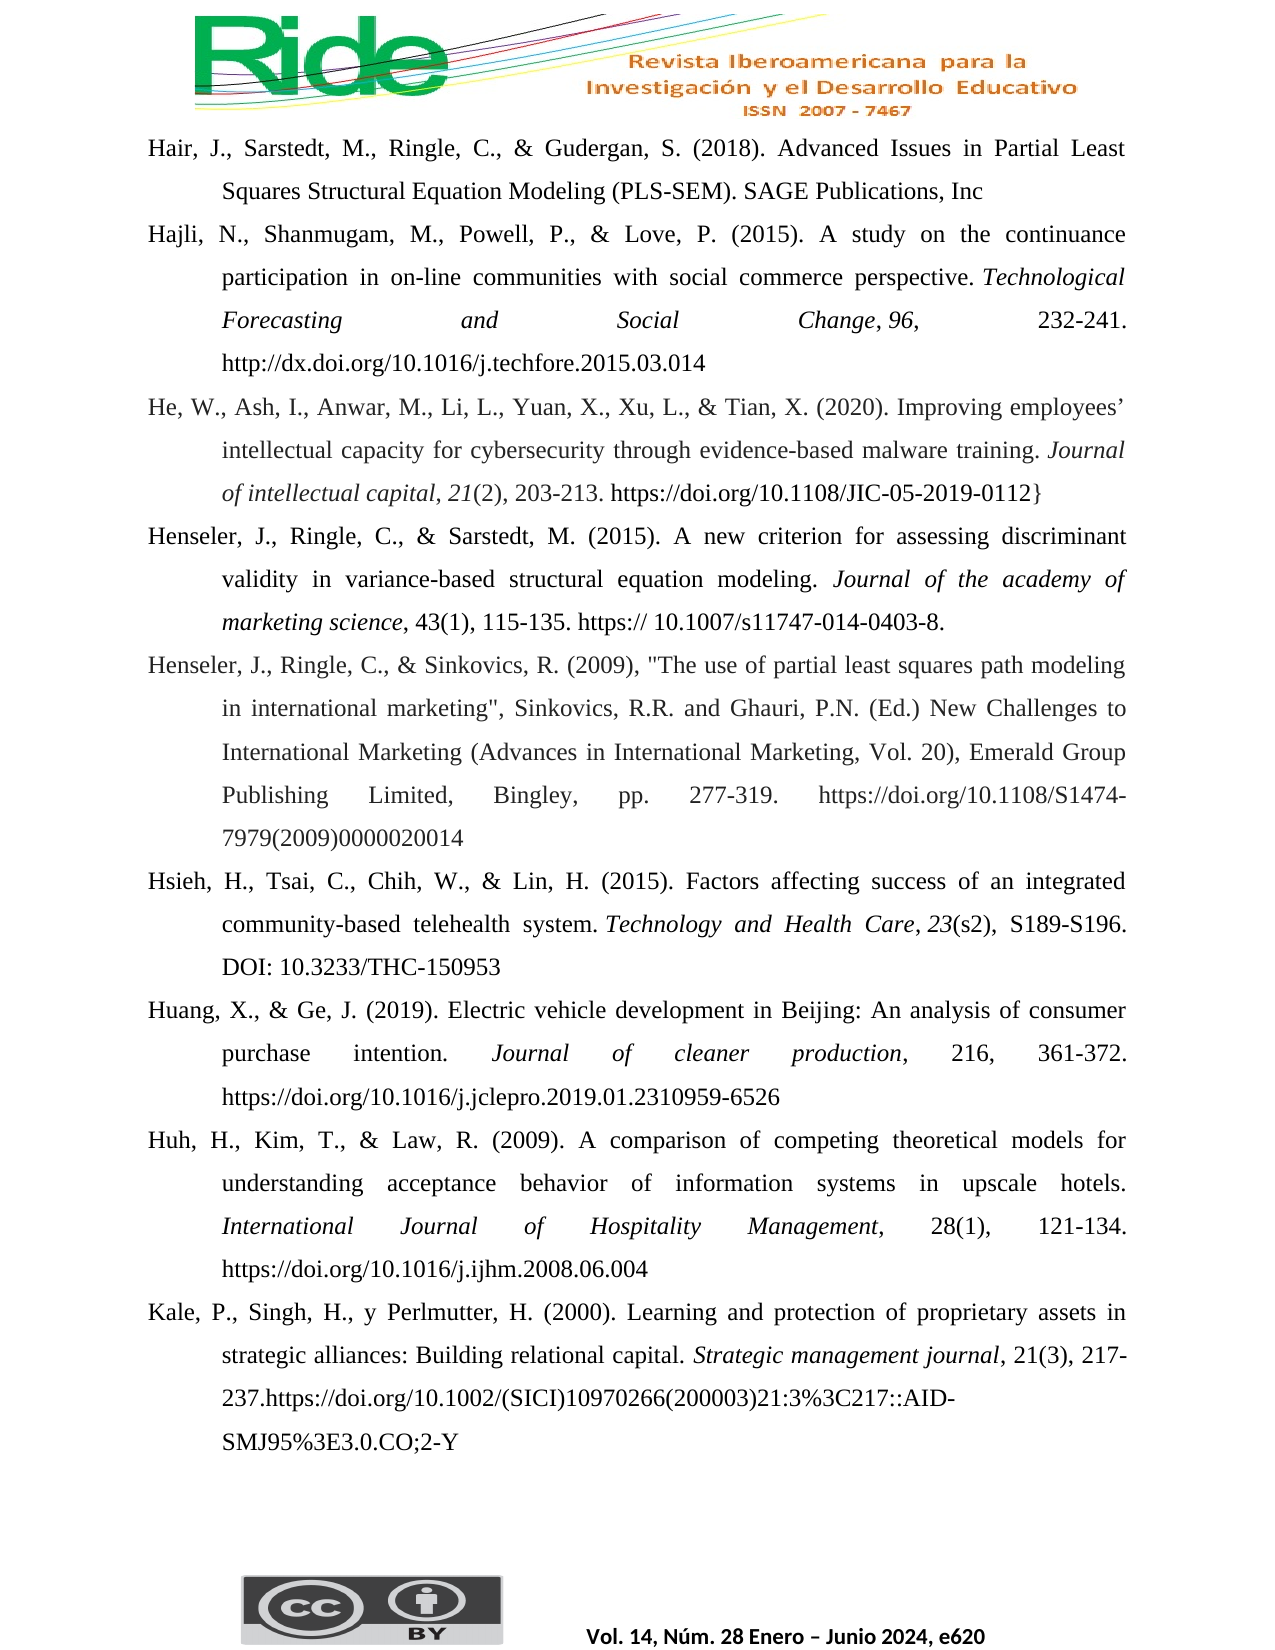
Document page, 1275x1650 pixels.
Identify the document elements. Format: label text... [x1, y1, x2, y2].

picture [194, 14, 1081, 119]
text Huh, H., Kim, T., & Law, R. (2009). A comparison of competing theoretical models for understanding acceptance behavior of information systems in upscale hotels. International Journal of Hospitality Management, 28(1), 121-134. https://doi.org/10.1016/j.ijhm.2008.06.004 [148, 1125, 1127, 1283]
text Hsieh, H., Tsai, C., Chih, W., & Lin, H. (2015). Factors affecting success of an integrated community-based telehealth system. Technology and Health Care, 23(s2), S189-S196. DOI: 10.3233/THC-150953 [148, 866, 1127, 981]
text Hajli, N., Shanmugam, M., Powell, P., & Love, P. (2015). A study on the continuance participation in on-line communities with social commerce perspective. Technological Forecasting and Social Change, 96, 232-241. http://dx.doi.org/10.1016/j.techfore.2015.03.014 [148, 219, 1127, 377]
text Hair, J., Sarstedt, M., Ringle, C., & Gudergan, S. (2018). Advanced Issues in Partial Least Squares Structural Equation Modeling (PLS-SEM). SAGE Publications, Inc [148, 133, 1127, 205]
text Kale, P., Singh, H., y Perlmutter, H. (2000). Learning and protection of proprietary assets in strategic alliances: Building relational capital. Strategic management journal, 21(3), 217-237.https://doi.org/10.1002/(SICI)10970266(200003)21:3%3C217::AID-SMJ95%3E3.0.CO;2-Y [148, 1297, 1127, 1455]
text Henseler, J., Ringle, C., & Sinkovics, R. (2009), "The use of partial least squares path modeling in international marketing", Sinkovics, R.R. and Ghauri, P.N. (Ed.) New Challenges to International Marketing (Advances in International Marketing, Vol. 20), Emerald Group Publishing Limited, Bingley, pp. 277-319. https://doi.org/10.1108/S1474-7979(2009)0000020014 [148, 679, 1127, 852]
text Henseler, J., Ringle, C., & Sarstedt, M. (2015). A new criterion for assessing discriminant validity in variance-based structural equation modeling. Journal of the academy of marketing science, 43(1), 115-135. https:// 10.1007/s11747-014-0403-8. [148, 521, 1127, 636]
picture [240, 1575, 504, 1645]
text Huang, X., & Ge, J. (2019). Electric vehicle development in Beijing: An analysis of consumer purchase intention. Journal of cleaner production, 216, 361-372. https://doi.org/10.1016/j.jclepro.2019.01.2310959-6526 [148, 995, 1127, 1110]
text He, W., Ash, I., Anwar, M., Li, L., Yuan, X., Xu, L., & Tian, X. (2020). Improving employees’ intellectual capacity for cybersecurity through evidence-based malware training. Journal of intellectual capital, 21(2), 203-213. https://doi.org/10.1108/JIC-05-2019-0112} [148, 420, 1127, 507]
